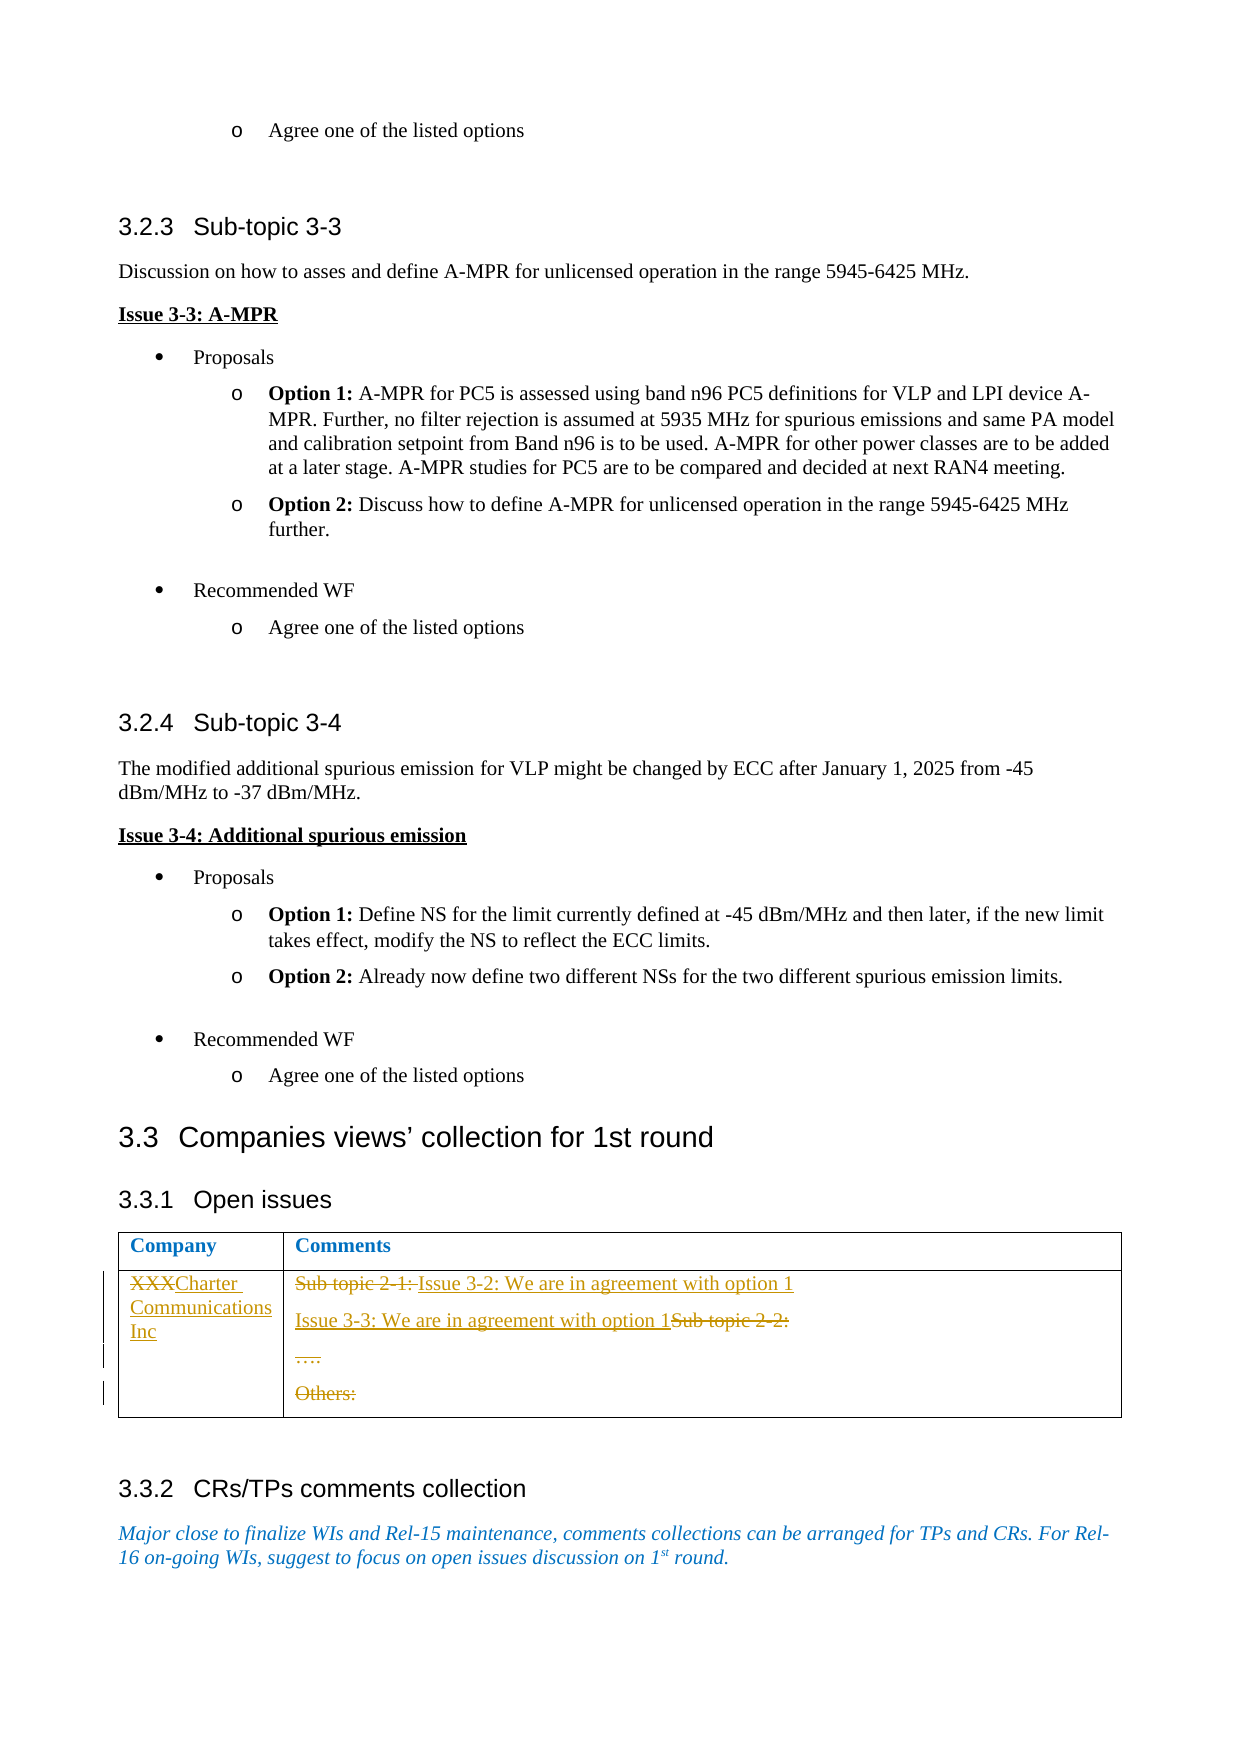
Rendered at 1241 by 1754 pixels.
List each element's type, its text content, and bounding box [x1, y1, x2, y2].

list Option 2: Discuss how to define A-MPR for unlicensed operation in the range 5945-6425 MHz further. [231, 492, 1122, 541]
table_header Comments [284, 1233, 1121, 1270]
table_cell [119, 1271, 283, 1417]
table_cell [284, 1271, 1121, 1417]
list Agree one of the listed options [231, 1063, 1122, 1089]
subtitle Sub-topic 3-4 [118, 708, 1122, 737]
text Major close to finalize WIs and Rel-15 maintenance, comments collections can be arranged for TPs and CRs. For Rel-16 on-going WIs, suggest to focus on open issues discussion on 1st round. [118, 1521, 1122, 1569]
text The modified additional spurious emission for VLP might be changed by ECC after January 1, 2025 from -45 dBm/MHz to -37 dBm/MHz. [118, 756, 1122, 804]
subtitle Open issues [118, 1185, 1122, 1213]
list Agree one of the listed options [231, 118, 1122, 144]
list Option 1: Define NS for the limit currently defined at -45 dBm/MHz and then later, if the new limit takes effect, modify the NS to reflect the ECC limits. [231, 902, 1122, 952]
list Recommended WF [156, 1026, 1122, 1051]
list Option 1: A-MPR for PC5 is assessed using band n96 PC5 definitions for VLP and LPI device A-MPR. Further, no filter rejection is assumed at 5935 MHz for spurious emissions and same PA model and calibration setpoint from Band n96 is to be used. A-MPR for other power classes are to be added at a later stage. A-MPR studies for PC5 are to be compared and decided at next RAN4 meeting. [231, 381, 1122, 479]
list Proposals [156, 865, 1122, 889]
subtitle Sub-topic 3-3 [118, 212, 1122, 240]
list Option 2: Already now define two different NSs for the two different spurious emission limits. [231, 964, 1122, 990]
text Issue 3-3: A-MPR [118, 302, 1122, 326]
list Agree one of the listed options [231, 614, 1122, 640]
text Discussion on how to asses and define A-MPR for unlicensed operation in the range 5945-6425 MHz. [118, 259, 1122, 283]
table_header Company [119, 1233, 283, 1270]
subtitle CRs/TPs comments collection [118, 1473, 1122, 1502]
text Issue 3-4: Additional spurious emission [118, 822, 1122, 847]
list Recommended WF [156, 578, 1122, 602]
list Proposals [156, 345, 1122, 369]
subtitle Companies views’ collection for 1st round [118, 1120, 1122, 1153]
